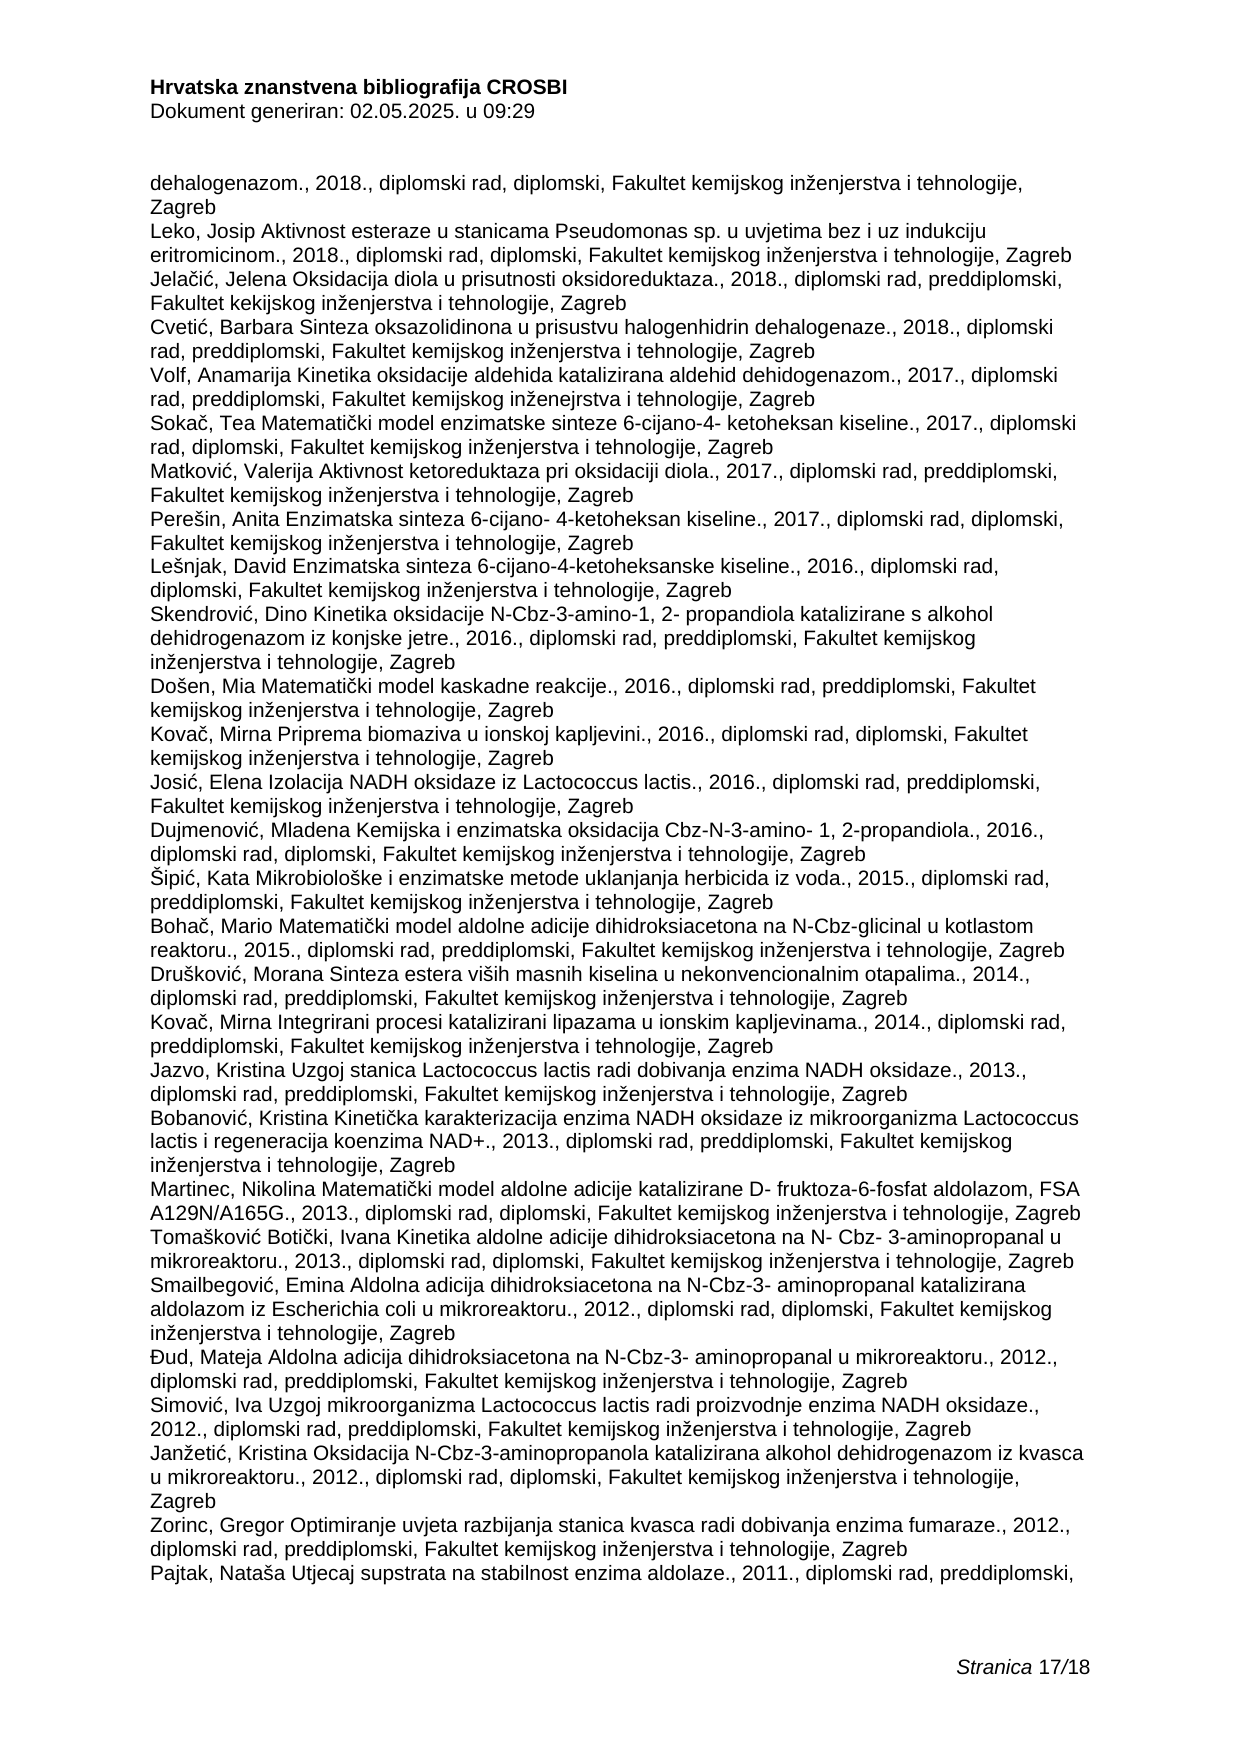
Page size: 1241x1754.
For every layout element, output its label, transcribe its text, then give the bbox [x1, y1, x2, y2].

text Bobanović, Kristina [150, 1105, 1090, 1177]
text Zorinc, Gregor [150, 1513, 1090, 1561]
text Simović, Iva [150, 1393, 1090, 1441]
text Skendrović, Dino [150, 602, 1090, 674]
text Jelačić, Jelena [150, 267, 1090, 315]
text Volf, Anamarija [150, 363, 1090, 411]
text Jazvo, Kristina [150, 1057, 1090, 1105]
text Bohač, Mario [150, 914, 1090, 962]
text Sokač, Tea [150, 411, 1090, 458]
text Josić, Elena [150, 770, 1090, 818]
text Martinec, Nikolina [150, 1177, 1090, 1225]
text Smailbegović, Emina [150, 1273, 1090, 1345]
text Dujmenović, Mladena [150, 818, 1090, 866]
text Đud, Mateja [150, 1345, 1090, 1393]
text Matković, Valerija [150, 458, 1090, 506]
text Šipić, Kata [150, 866, 1090, 914]
text Kovač, Mirna [150, 722, 1090, 770]
text Lešnjak, David [150, 554, 1090, 602]
text Cvetić, Barbara [150, 315, 1090, 363]
text Kovač, Mirna [150, 1009, 1090, 1057]
text Tomašković Botički, Ivana [150, 1225, 1090, 1273]
text Milčić, Nevena [150, 171, 1090, 219]
text Janžetić, Kristina [150, 1441, 1090, 1513]
text Pajtak, Nataša [150, 1561, 1090, 1584]
text Leko, Josip [150, 219, 1090, 267]
text Došen, Mia [150, 674, 1090, 722]
text Drušković, Morana [150, 962, 1090, 1009]
text Perešin, Anita [150, 506, 1090, 554]
